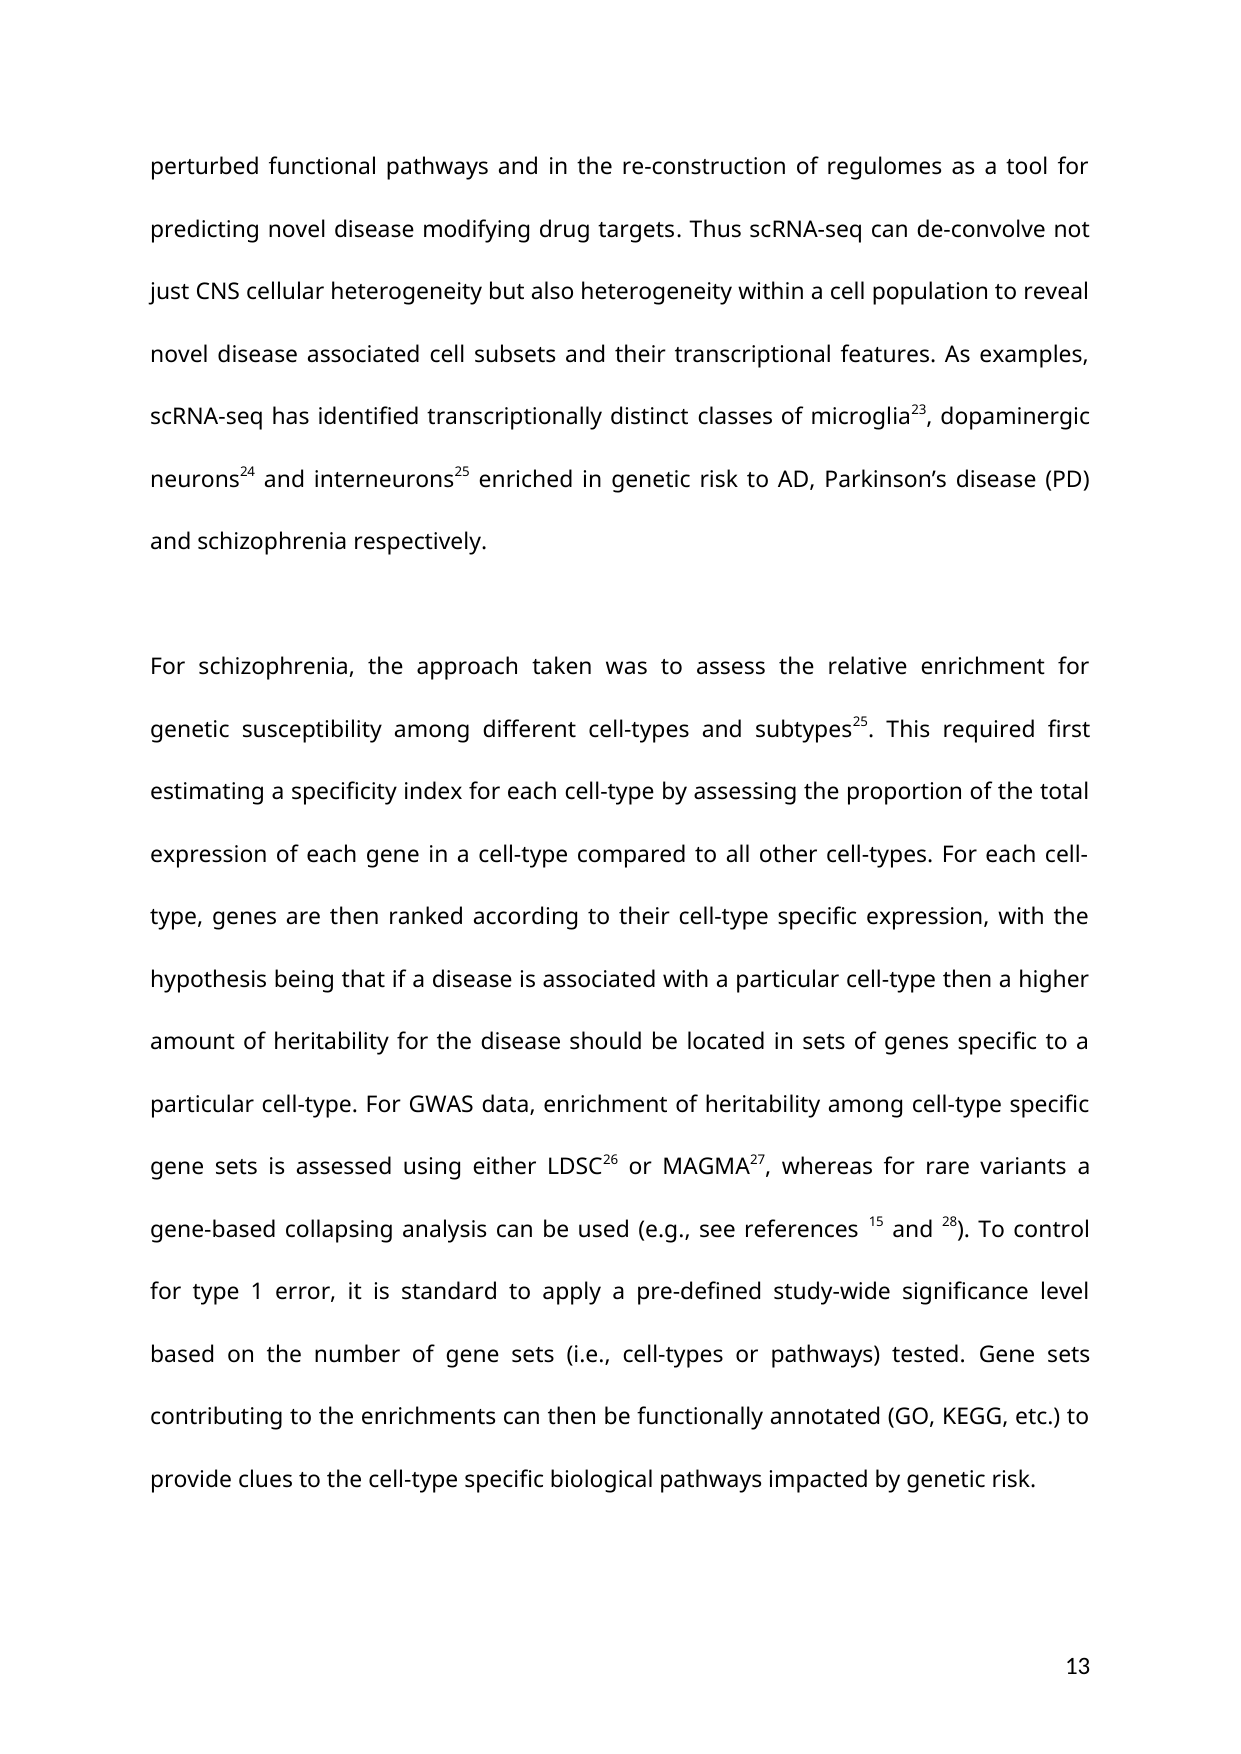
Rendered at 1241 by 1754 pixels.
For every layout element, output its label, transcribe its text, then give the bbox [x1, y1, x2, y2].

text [150, 150, 1090, 556]
text For schizophrenia, the approach taken was to assess the relative enrichment for genetic susceptibility among different cell-types and subtypes25. This required first estimating a specificity index for each cell-type by assessing the proportion of the total expression of each gene in a cell-type compared to all other cell-types. For each cell-type, genes are then ranked according to their cell-type specific expression, with the hypothesis being that if a disease is associated with a particular cell-type then a higher amount of heritability for the disease should be located in sets of genes specific to a particular cell-type. For GWAS data, enrichment of heritability among cell-type specific gene sets is assessed using either LDSC26 or MAGMA27, whereas for rare variants a gene-based collapsing analysis can be used (e.g., see references 15 and 28). To control for type 1 error, it is standard to apply a pre-defined study-wide significance level based on the number of gene sets (i.e., cell-types or pathways) tested. Gene sets contributing to the enrichments can then be functionally annotated (GO, KEGG, etc.) to provide clues to the cell-type specific biological pathways impacted by genetic risk. [150, 650, 1090, 1494]
